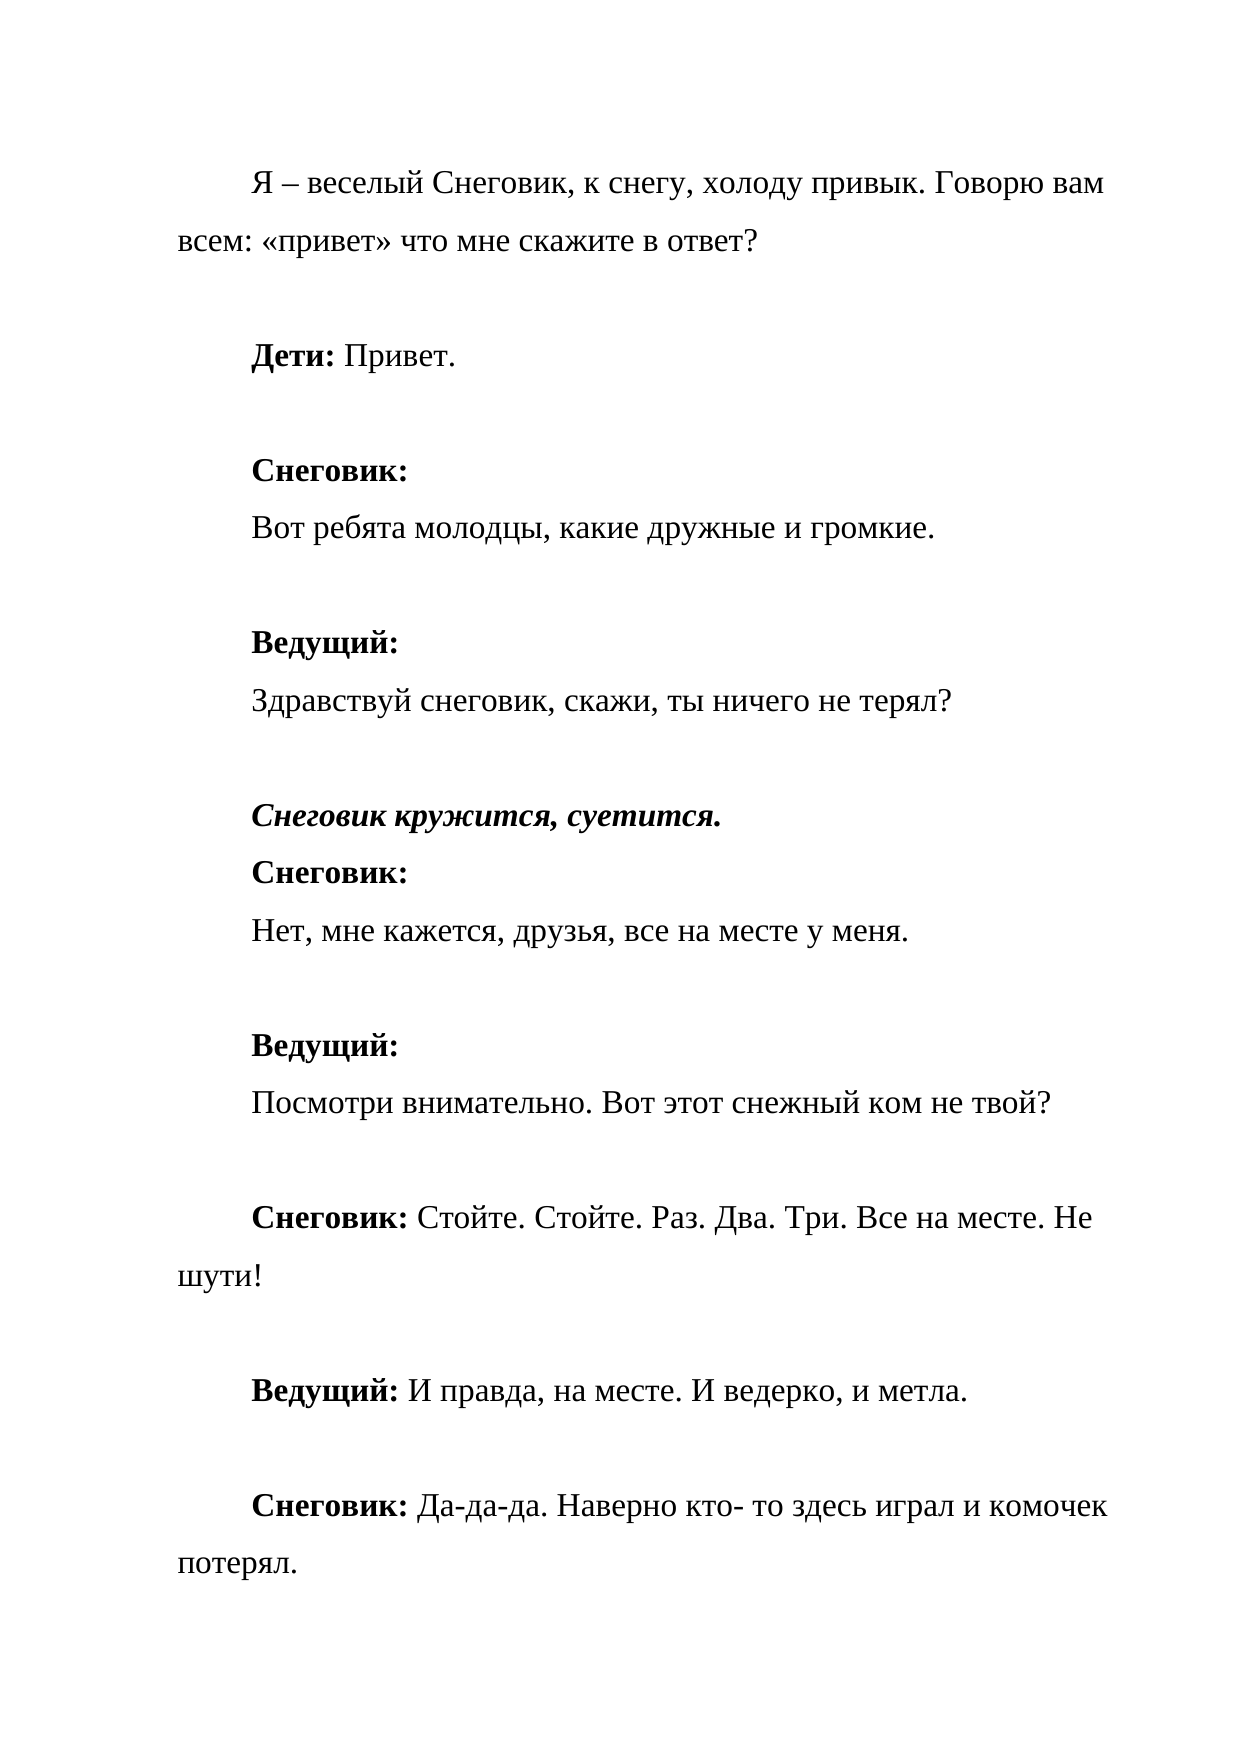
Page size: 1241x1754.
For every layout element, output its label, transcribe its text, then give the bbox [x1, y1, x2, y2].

text Снеговик кружится, суетится. [177, 795, 1147, 833]
text Дети: Привет. [177, 335, 1147, 373]
text Вот ребята молодцы, какие дружные и громкие. [177, 508, 1147, 546]
text Снеговик: Стойте. Стойте. Раз. Два. Три. Все на месте. Не шути! [177, 1198, 1147, 1293]
text Нет, мне кажется, друзья, все на месте у меня. [177, 910, 1147, 948]
text Здравствуй снеговик, скажи, ты ничего не терял? [177, 680, 1147, 718]
text Ведущий: [177, 623, 1147, 661]
text Снеговик: [177, 450, 1147, 488]
text Снеговик: [177, 853, 1147, 891]
text Ведущий: [177, 1025, 1147, 1063]
text Ведущий: И правда, на месте. И ведерко, и метла. [177, 1370, 1147, 1408]
text Посмотри внимательно. Вот этот снежный ком не твой? [177, 1083, 1147, 1121]
text Я – веселый Снеговик, к снегу, холоду привык. Говорю вам всем: «привет» что мне скажите в ответ? [177, 163, 1147, 258]
text Снеговик: Да-да-да. Наверно кто- то здесь играл и комочек потерял. [177, 1485, 1147, 1581]
